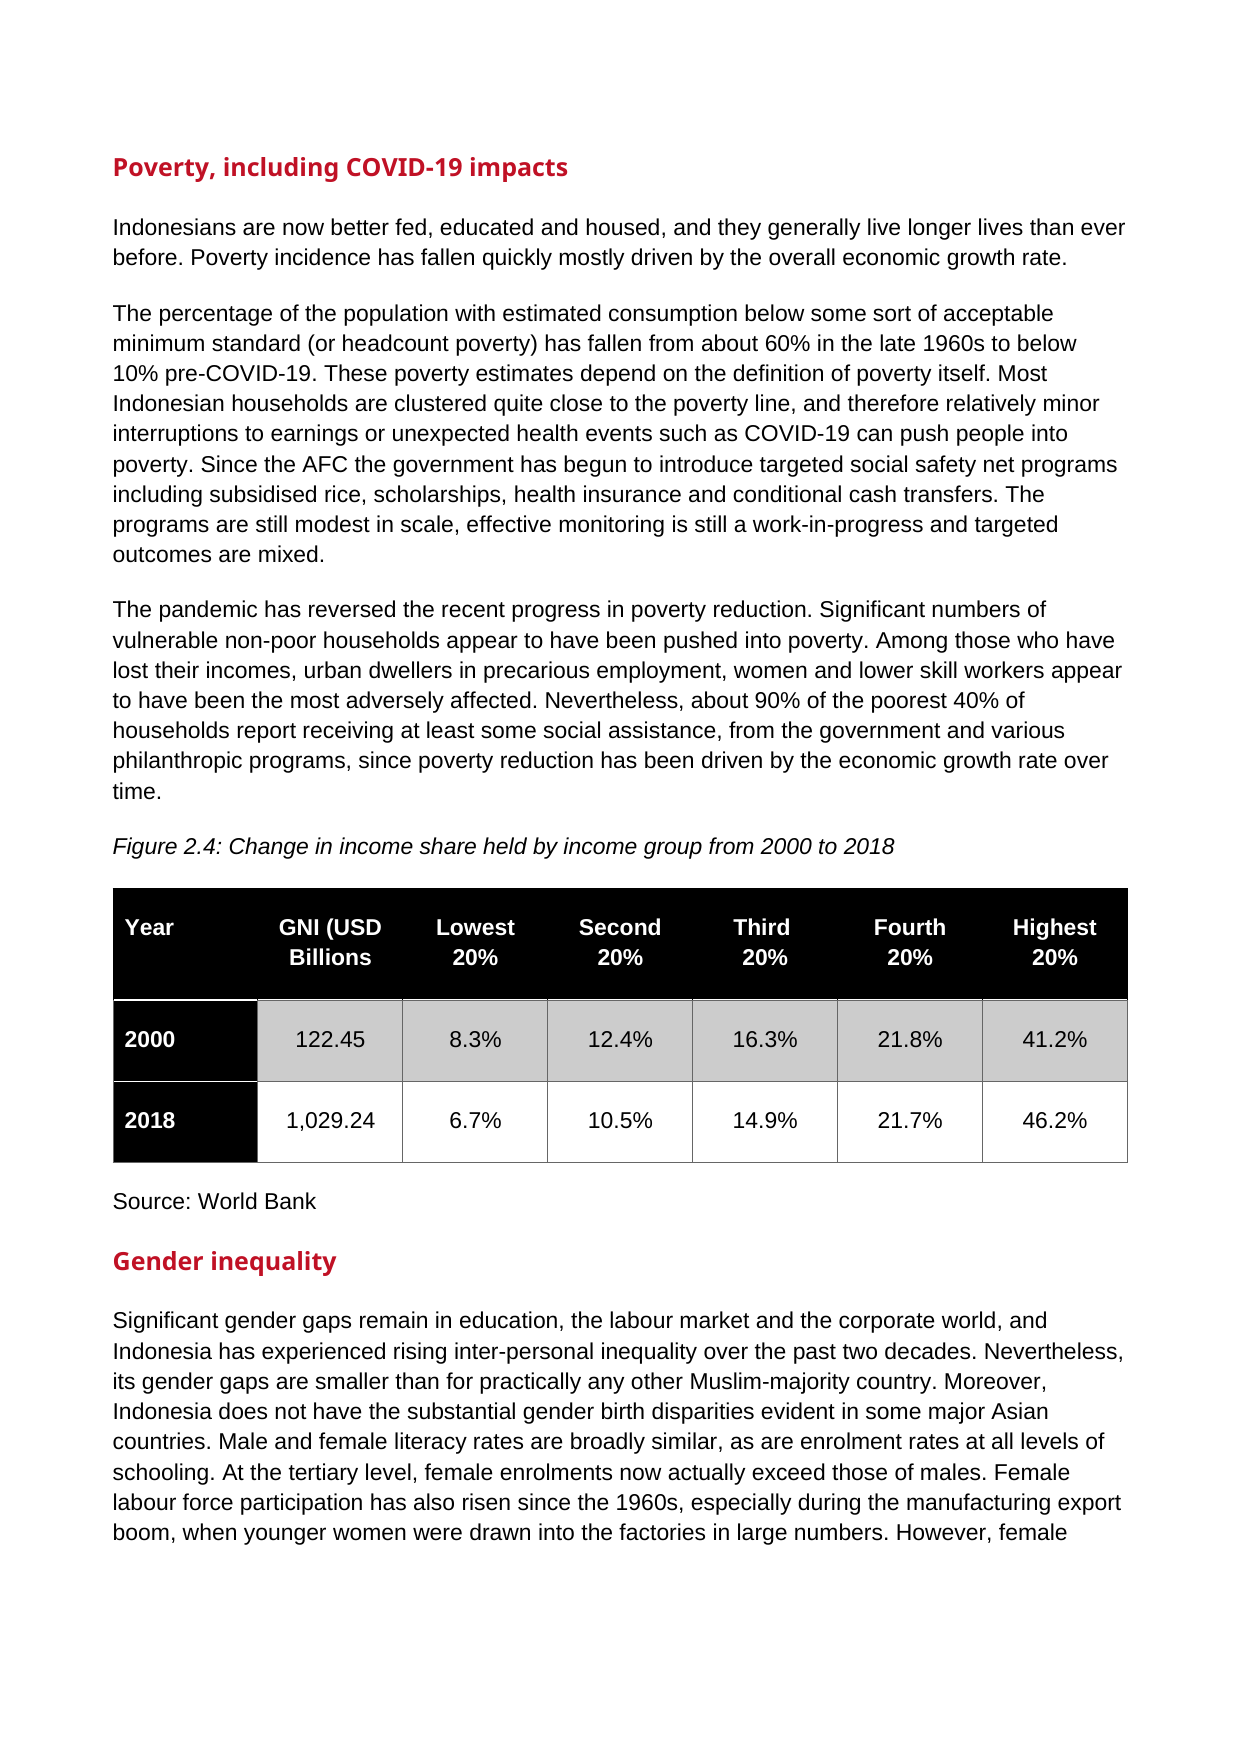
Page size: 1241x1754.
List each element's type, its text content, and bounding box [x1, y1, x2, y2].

text Figure 2.4: Change in income share held by income group from 2000 to 2018 [112, 833, 1128, 859]
table_header Lowest 20% [403, 889, 547, 999]
subtitle Poverty, including COVID-19 impacts [112, 150, 1128, 184]
table_header Year [114, 889, 257, 999]
table_cell 8.3% [403, 1001, 547, 1081]
table_cell 10.5% [548, 1082, 692, 1162]
text The pandemic has reversed the recent progress in poverty reduction. Significant numbers of vulnerable non-poor households appear to have been pushed into poverty. Among those who have lost their incomes, urban dwellers in precarious employment, women and lower skill workers appear to have been the most adversely affected. Nevertheless, about 90% of the poorest 40% of households report receiving at least some social assistance, from the government and various philanthropic programs, since poverty reduction has been driven by the economic growth rate over time. [112, 596, 1128, 804]
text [112, 1307, 1128, 1545]
table_cell 14.9% [693, 1082, 837, 1162]
table_cell 2018 [114, 1082, 257, 1162]
text Indonesians are now better fed, educated and housed, and they generally live longer lives than ever before. Poverty incidence has fallen quickly mostly driven by the overall economic growth rate. [112, 214, 1128, 271]
table_header Fourth 20% [838, 889, 982, 999]
table_cell 1,029.24 [258, 1082, 402, 1162]
text Source: World Bank [112, 1188, 1128, 1214]
table_cell 16.3% [693, 1001, 837, 1081]
table_header Highest 20% [983, 889, 1127, 999]
table_cell 21.7% [838, 1082, 982, 1162]
table_header Third 20% [693, 889, 837, 999]
table_cell 12.4% [548, 1001, 692, 1081]
table_header Second 20% [548, 889, 692, 999]
text The percentage of the population with estimated consumption below some sort of acceptable minimum standard (or headcount poverty) has fallen from about 60% in the late 1960s to below 10% pre-COVID-19. These poverty estimates depend on the definition of poverty itself. Most Indonesian households are clustered quite close to the poverty line, and therefore relatively minor interruptions to earnings or unexpected health events such as COVID-19 can push people into poverty. Since the AFC the government has begun to introduce targeted social safety net programs including subsidised rice, scholarships, health insurance and conditional cash transfers. The programs are still modest in scale, effective monitoring is still a work-in-progress and targeted outcomes are mixed. [112, 299, 1128, 568]
table_cell 2000 [114, 1001, 257, 1081]
table_cell 6.7% [403, 1082, 547, 1162]
table_cell 122.45 [258, 1001, 402, 1081]
subtitle Gender inequality [112, 1243, 1128, 1277]
table_cell 21.8% [838, 1001, 982, 1081]
table_cell 41.2% [983, 1001, 1127, 1081]
table_header GNI (USD Billions [258, 889, 402, 999]
table_cell 46.2% [983, 1082, 1127, 1162]
